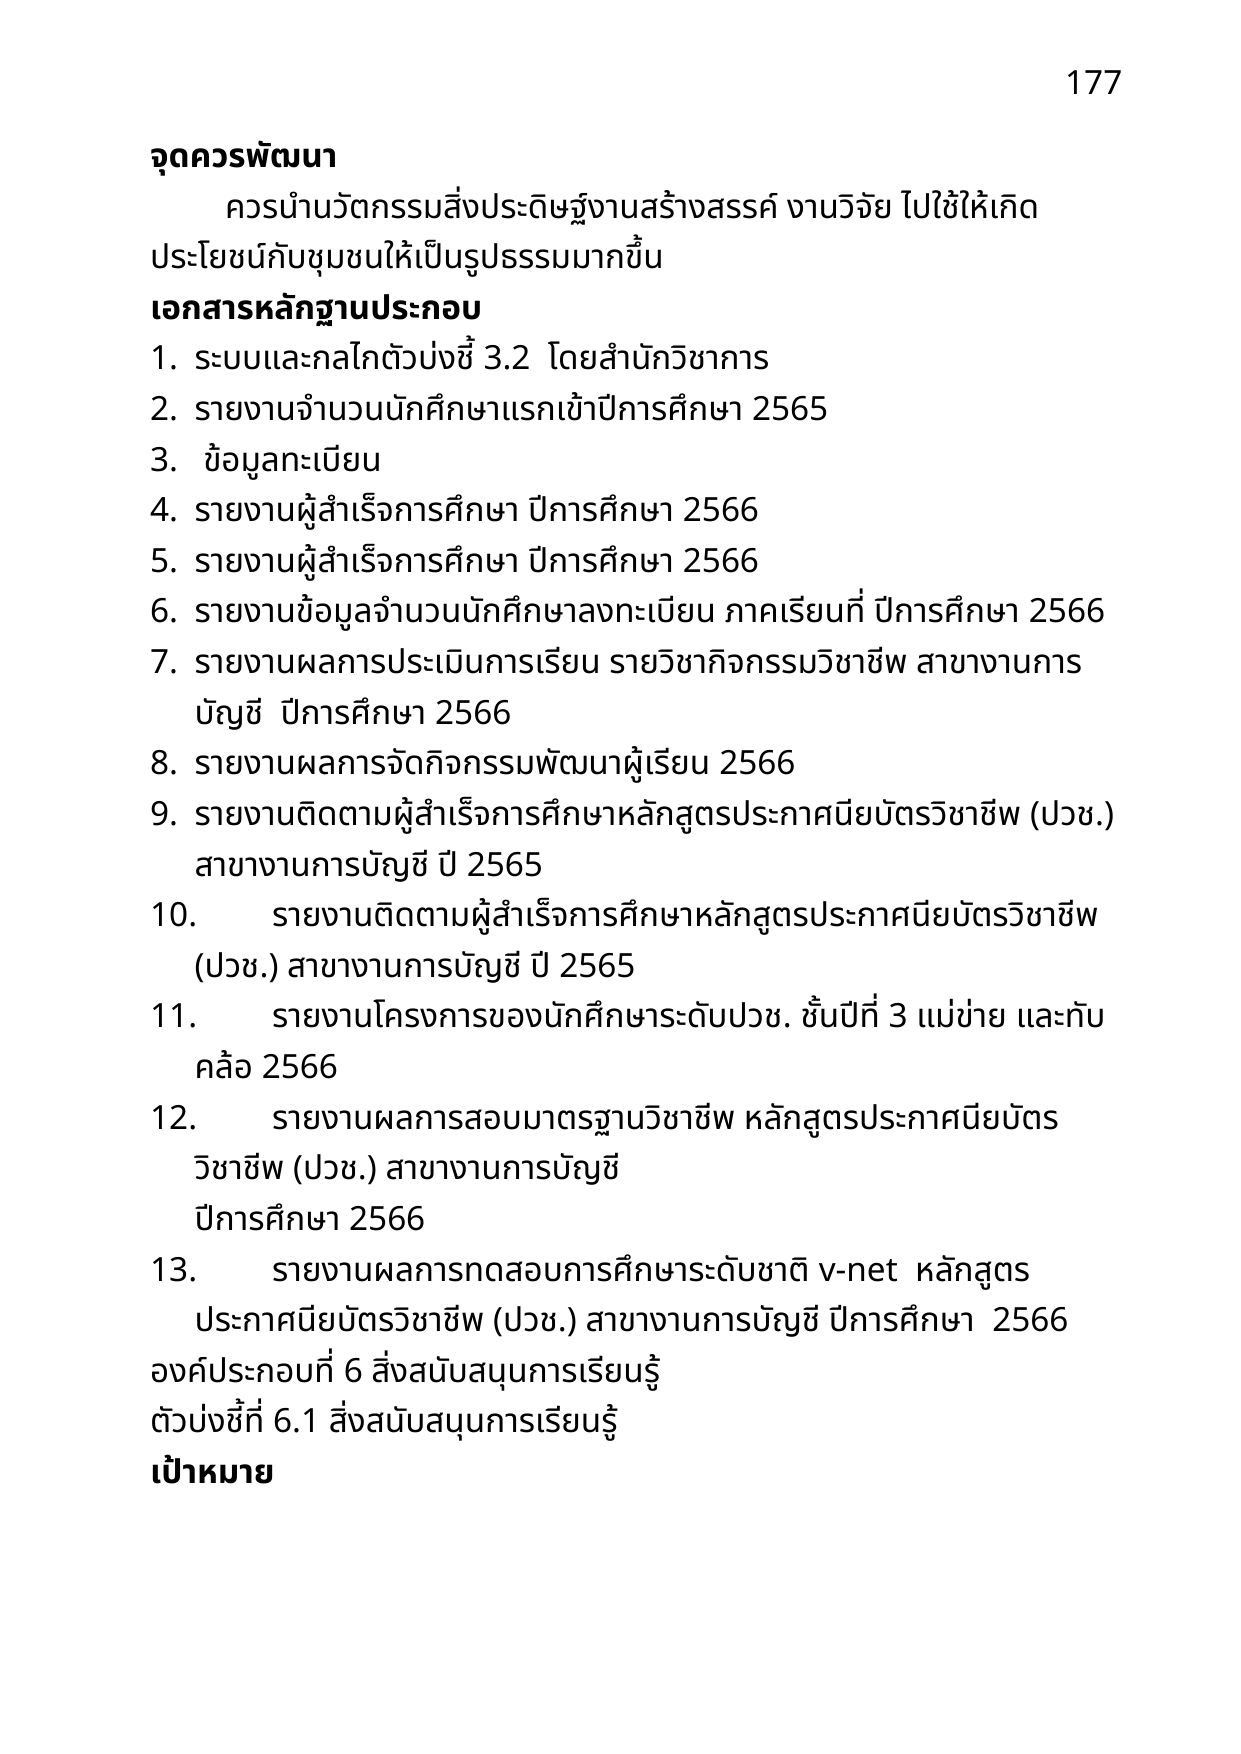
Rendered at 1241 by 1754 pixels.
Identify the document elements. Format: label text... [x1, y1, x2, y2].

list รายงานจำนวนนักศึกษาแรกเข้าปีการศึกษา 2565 [150, 385, 1122, 435]
list รายงานผู้สำเร็จการศึกษา ปีการศึกษา 2566 [150, 486, 1122, 537]
list ข้อมูลทะเบียน [150, 435, 1122, 486]
text เอกสารหลักฐานประกอบ [150, 284, 1122, 334]
list รายงานผลการสอบมาตรฐานวิชาชีพ หลักสูตรประกาศนียบัตรวิชาชีพ (ปวช.) สาขางานการบัญชี ปีการศึกษา 2566 [150, 1093, 1122, 1245]
list รายงานโครงการของนักศึกษาระดับปวช. ชั้นปีที่ 3 แม่ข่าย และทับคล้อ 2566 [150, 992, 1122, 1093]
list รายงานข้อมูลจำนวนนักศึกษาลงทะเบียน ภาคเรียนที่ ปีการศึกษา 2566 [150, 587, 1122, 638]
text เป้าหมาย [150, 1448, 1122, 1498]
text องค์ประกอบที่ 6 สิ่งสนับสนุนการเรียนรู้ [150, 1347, 1122, 1397]
text ตัวบ่งชี้ที่ 6.1 สิ่งสนับสนุนการเรียนรู้ [150, 1397, 1122, 1448]
text จุดควรพัฒนา [150, 132, 1122, 183]
list รายงานผู้สำเร็จการศึกษา ปีการศึกษา 2566 [150, 537, 1122, 587]
list รายงานติดตามผู้สำเร็จการศึกษาหลักสูตรประกาศนียบัตรวิชาชีพ (ปวช.) สาขางานการบัญชี ปี 2565 [150, 790, 1122, 891]
list รายงานติดตามผู้สำเร็จการศึกษาหลักสูตรประกาศนียบัตรวิชาชีพ (ปวช.) สาขางานการบัญชี ปี 2565 [150, 891, 1122, 992]
list รายงานผลการทดสอบการศึกษาระดับชาติ v-net หลักสูตรประกาศนียบัตรวิชาชีพ (ปวช.) สาขางานการบัญชี ปีการศึกษา 2566 [150, 1245, 1122, 1347]
text ควรนำนวัตกรรมสิ่งประดิษฐ์งานสร้างสรรค์ งานวิจัย ไปใช้ให้เกิดประโยชน์กับชุมชนให้เป็นรูปธรรมมากขึ้น [150, 183, 1139, 284]
list ระบบและกลไกตัวบ่งชี้ 3.2 โดยสำนักวิชาการ [150, 334, 1122, 385]
list รายงานผลการประเมินการเรียน รายวิชากิจกรรมวิชาชีพ สาขางานการบัญชี ปีการศึกษา 2566 [150, 638, 1122, 739]
list รายงานผลการจัดกิจกรรมพัฒนาผู้เรียน 2566 [150, 739, 1122, 790]
